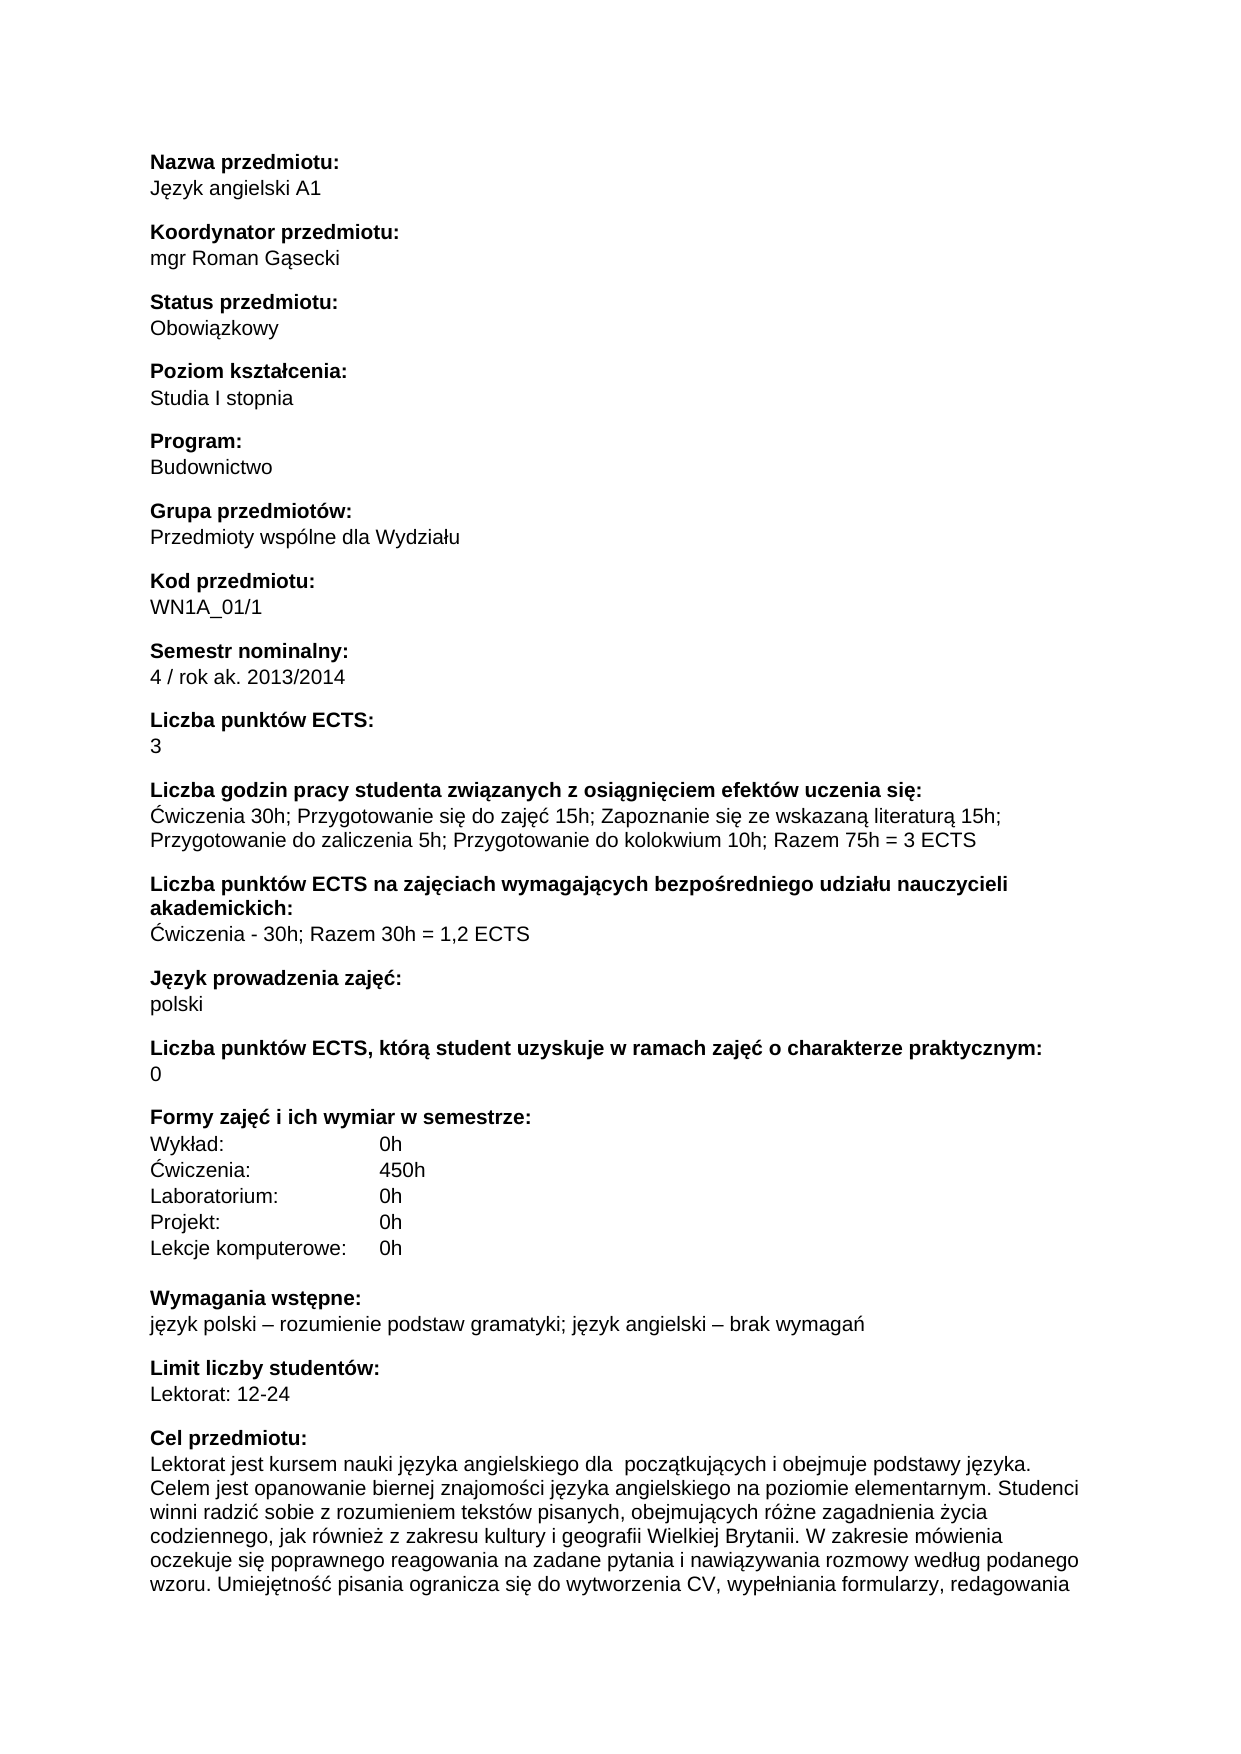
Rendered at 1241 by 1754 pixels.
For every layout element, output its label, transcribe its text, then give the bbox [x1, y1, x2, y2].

text 3 [150, 734, 1090, 758]
text Budownictwo [150, 455, 1090, 479]
text język polski – rozumienie podstaw gramatyki; język angielski – brak wymagań [150, 1312, 1090, 1336]
text Status przedmiotu: [150, 289, 1090, 313]
table_header Wykład: [140, 1132, 367, 1156]
text Studia I stopnia [150, 385, 1090, 409]
text Limit liczby studentów: [150, 1356, 1090, 1380]
text Kod przedmiotu: [150, 569, 1090, 593]
text Poziom kształcenia: [150, 359, 1090, 383]
table_cell 0h [369, 1182, 597, 1208]
text Liczba punktów ECTS: [150, 708, 1090, 732]
text Liczba punktów ECTS na zajęciach wymagających bezpośredniego udziału nauczycieli akademickich: [150, 872, 1090, 920]
text Semestr nominalny: [150, 638, 1090, 662]
text Nazwa przedmiotu: [150, 150, 1090, 174]
text Koordynator przedmiotu: [150, 220, 1090, 244]
text Lektorat: 12-24 [150, 1382, 1090, 1406]
text 0 [150, 1061, 1090, 1085]
table_cell Laboratorium: [140, 1184, 367, 1208]
text WN1A_01/1 [150, 595, 1090, 619]
text Ćwiczenia 30h; Przygotowanie się do zajęć 15h; Zapoznanie się ze wskazaną literaturą 15h; Przygotowanie do zaliczenia 5h; Przygotowanie do kolokwium 10h; Razem 75h = 3 ECTS [150, 804, 1090, 852]
text Liczba punktów ECTS, którą student uzyskuje w ramach zajęć o charakterze praktycznym: [150, 1035, 1090, 1059]
text Język prowadzenia zajęć: [150, 966, 1090, 989]
text Program: [150, 429, 1090, 453]
table_cell Lekcje komputerowe: [140, 1236, 367, 1260]
text Cel przedmiotu: [150, 1426, 1090, 1449]
table_header 0h [369, 1132, 597, 1156]
text Obowiązkowy [150, 316, 1090, 339]
table_cell 450h [369, 1156, 597, 1182]
text Ćwiczenia - 30h; Razem 30h = 1,2 ECTS [150, 922, 1090, 946]
table_cell 0h [369, 1234, 597, 1260]
text Liczba godzin pracy studenta związanych z osiągnięciem efektów uczenia się: [150, 778, 1090, 802]
table_cell 0h [369, 1208, 597, 1234]
text mgr Roman Gąsecki [150, 246, 1090, 270]
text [150, 1452, 1090, 1595]
text Przedmioty wspólne dla Wydziału [150, 525, 1090, 549]
text Wymagania wstępne: [150, 1286, 1090, 1310]
text Formy zajęć i ich wymiar w semestrze: [150, 1105, 1090, 1129]
table_cell Ćwiczenia: [140, 1158, 367, 1182]
text Grupa przedmiotów: [150, 499, 1090, 523]
text Język angielski A1 [150, 176, 1090, 200]
table_cell Projekt: [140, 1210, 367, 1234]
text polski [150, 992, 1090, 1016]
text 4 / rok ak. 2013/2014 [150, 664, 1090, 688]
